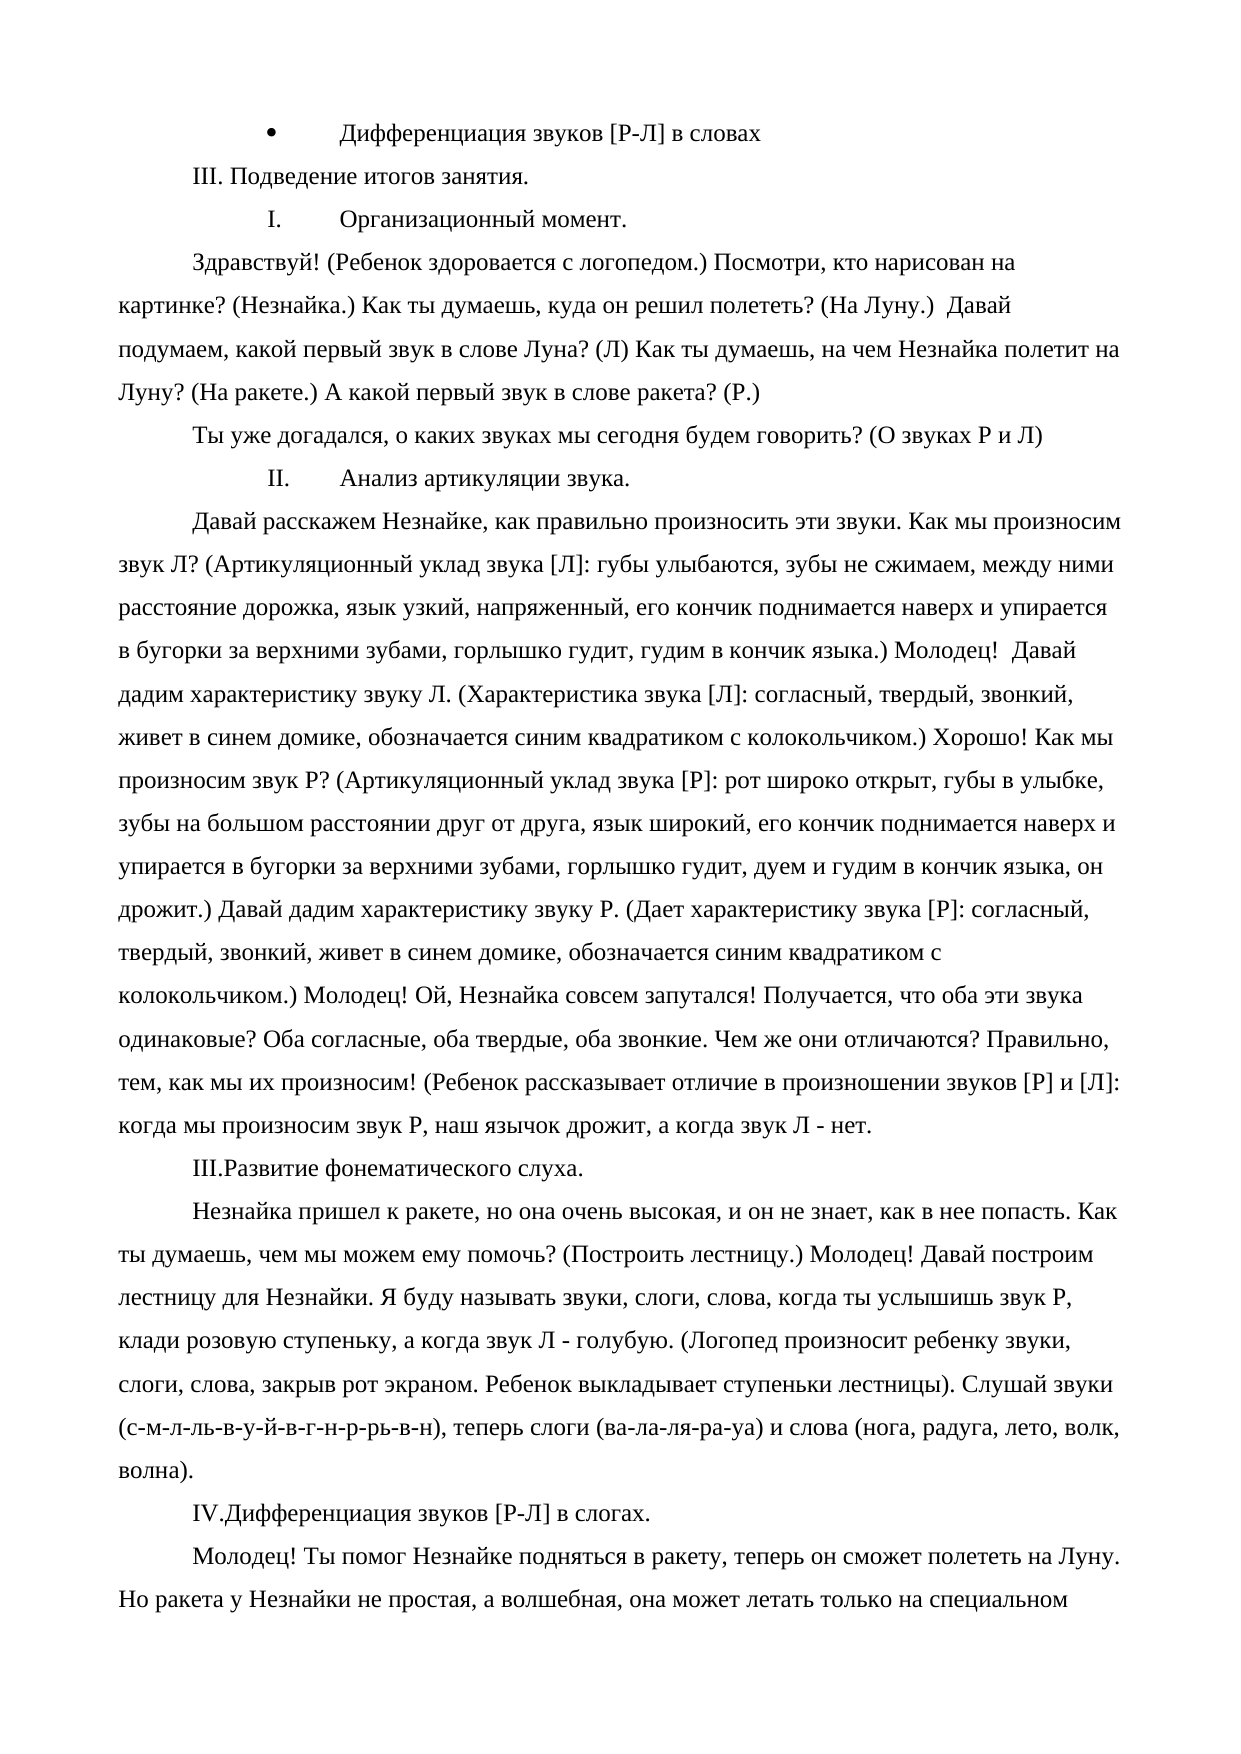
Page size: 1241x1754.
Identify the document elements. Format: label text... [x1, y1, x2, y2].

text Незнайка пришел к ракете, но она очень высокая, и он не знает, как в нее попасть. Как ты думаешь, чем мы можем ему помочь? (Построить лестницу.) Молодец! Давай построим лестницу для Незнайки. Я буду называть звуки, слоги, слова, когда ты услышишь звук Р, клади розовую ступеньку, а когда звук Л - голубую. (Логопед произносит ребенку звуки, слоги, слова, закрыв рот экраном. Ребенок выкладывает ступеньки лестницы). Слушай звуки (с-м-л-ль-в-у-й-в-г-н-р-рь-в-н), теперь слоги (ва-ла-ля-ра-уа) и слова (нога, радуга, лето, волк, волна). [118, 1196, 1122, 1484]
text Давай расскажем Незнайке, как правильно произносить эти звуки. Как мы произносим звук Л? (Артикуляционный уклад звука [Л]: губы улыбаются, зубы не сжимаем, между ними расстояние дорожка, язык узкий, напряженный, его кончик поднимается наверх и упирается в бугорки за верхними зубами, горлышко гудит, гудим в кончик языка.) Молодец! Давай дадим характеристику звуку Л. (Характеристика звука [Л]: согласный, твердый, звонкий, живет в синем домике, обозначается синим квадратиком с колокольчиком.) Хорошо! Как мы произносим звук Р? (Артикуляционный уклад звука [Р]: рот широко открыт, губы в улыбке, зубы на большом расстоянии друг от друга, язык широкий, его кончик поднимается наверх и упирается в бугорки за верхними зубами, горлышко гудит, дуем и гудим в кончик языка, он дрожит.) Давай дадим характеристику звуку Р. (Дает характеристику звука [Р]: согласный, твердый, звонкий, живет в синем домике, обозначается синим квадратиком с колокольчиком.) Молодец! Ой, Незнайка совсем запутался! Получается, что оба эти звука одинаковые? Оба согласные, оба твердые, оба звонкие. Чем же они отличаются? Правильно, тем, как мы их произносим! (Ребенок рассказывает отличие в произношении звуков [Р] и [Л]: когда мы произносим звук Р, наш язычок дрожит, а когда звук Л - нет. [118, 506, 1122, 1139]
text IV.Дифференциация звуков [Р-Л] в слогах. [118, 1498, 1122, 1527]
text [118, 1541, 1122, 1613]
text III. Подведение итогов занятия. [118, 161, 1122, 190]
text Ты уже догадался, о каких звуках мы сегодня будем говорить? (О звуках Р и Л) [118, 420, 1122, 449]
text Здравствуй! (Ребенок здоровается с логопедом.) Посмотри, кто нарисован на картинке? (Незнайка.) Как ты думаешь, куда он решил полететь? (На Луну.) Давай подумаем, какой первый звук в слове Луна? (Л) Как ты думаешь, на чем Незнайка полетит на Луну? (На ракете.) А какой первый звук в слове ракета? (Р.) [118, 247, 1122, 406]
list Анализ артикуляции звука. [193, 463, 1122, 492]
text III.Развитие фонематического слуха. [118, 1153, 1122, 1182]
list Дифференциация звуков [Р-Л] в словах [193, 118, 1122, 147]
list Организационный момент. [193, 204, 1122, 233]
